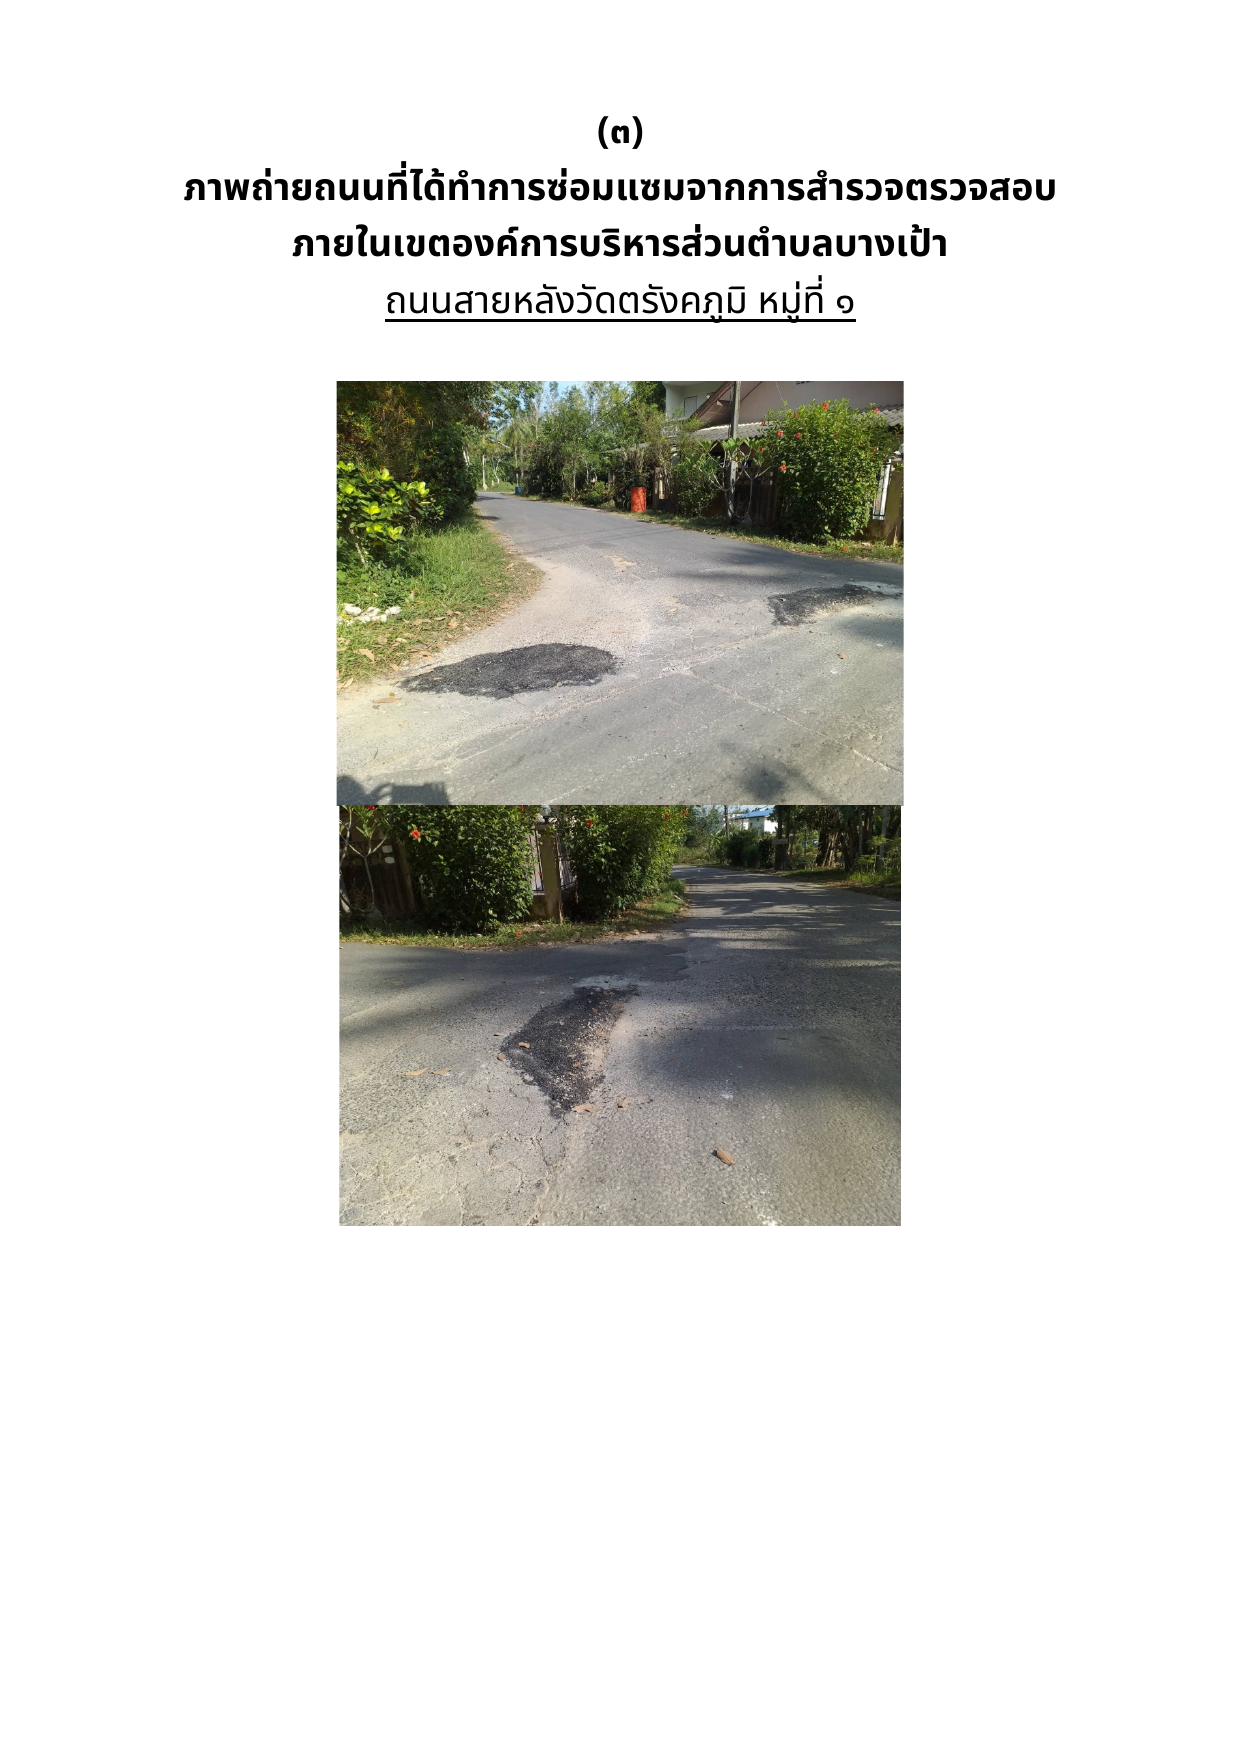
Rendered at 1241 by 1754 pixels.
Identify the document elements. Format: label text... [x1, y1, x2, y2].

text ภาพถ่ายถนนที่ได้ทำการซ่อมแซมจากการสำรวจตรวจสอบ [150, 160, 1090, 217]
text ภายในเขตองค์การบริหารส่วนตำบลบางเป้า [150, 217, 1090, 274]
picture [336, 381, 904, 1226]
text ถนนสายหลังวัดตรังคภูมิ หมู่ที่ ๑ [150, 274, 1090, 330]
text (๓) [150, 103, 1090, 160]
